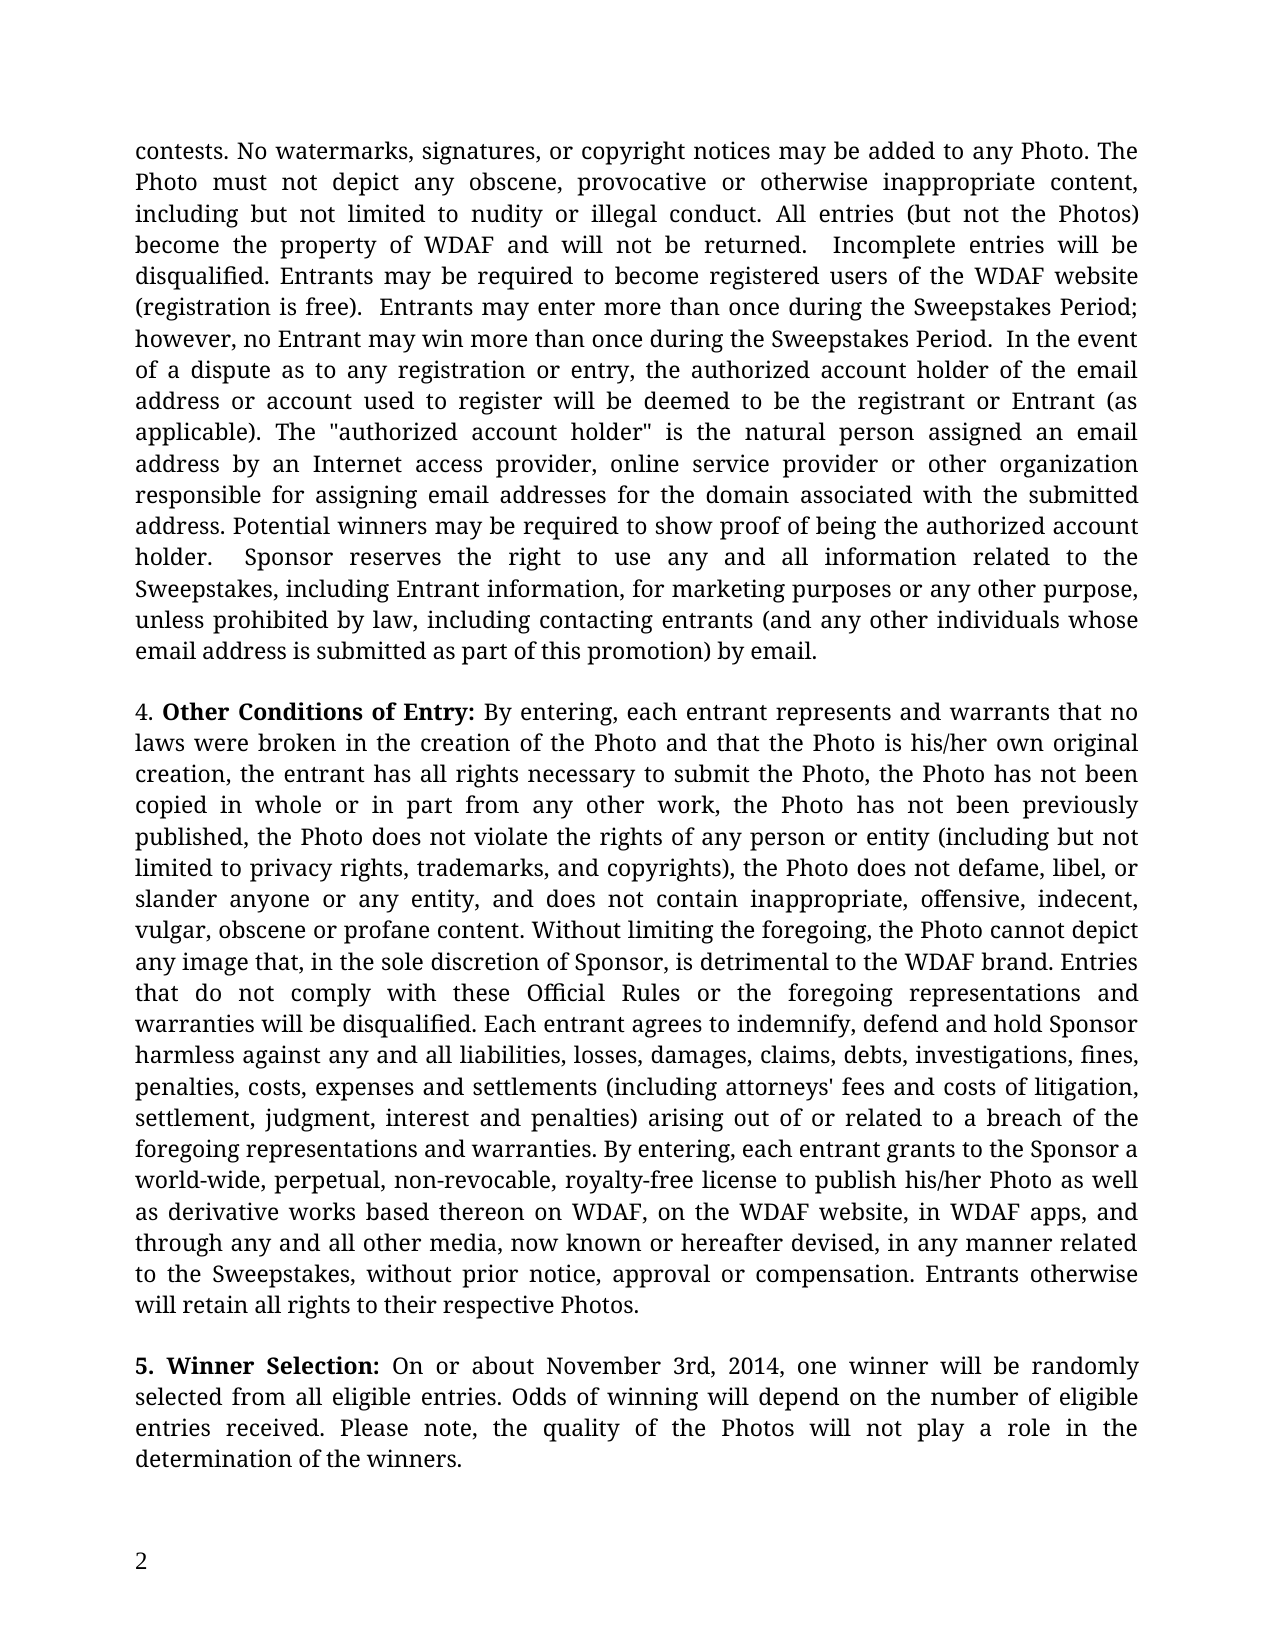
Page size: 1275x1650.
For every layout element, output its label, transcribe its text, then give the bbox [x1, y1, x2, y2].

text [135, 135, 1140, 666]
text 4. Other Conditions of Entry: By entering, each entrant represents and warrants that no laws were broken in the creation of the Photo and that the Photo is his/her own original creation, the entrant has all rights necessary to submit the Photo, the Photo has not been copied in whole or in part from any other work, the Photo has not been previously published, the Photo does not violate the rights of any person or entity (including but not limited to privacy rights, trademarks, and copyrights), the Photo does not defame, libel, or slander anyone or any entity, and does not contain inappropriate, offensive, indecent, vulgar, obscene or profane content. Without limiting the foregoing, the Photo cannot depict any image that, in the sole discretion of Sponsor, is detrimental to the WDAF brand. Entries that do not comply with these Official Rules or the foregoing representations and warranties will be disqualified. Each entrant agrees to indemnify, defend and hold Sponsor harmless against any and all liabilities, losses, damages, claims, debts, investigations, fines, penalties, costs, expenses and settlements (including attorneys' fees and costs of litigation, settlement, judgment, interest and penalties) arising out of or related to a breach of the foregoing representations and warranties. By entering, each entrant grants to the Sponsor a world-wide, perpetual, non-revocable, royalty-free license to publish his/her Photo as well as derivative works based thereon on WDAF, on the WDAF website, in WDAF apps, and through any and all other media, now known or hereafter devised, in any manner related to the Sweepstakes, without prior notice, approval or compensation. Entrants otherwise will retain all rights to their respective Photos. [135, 695, 1140, 1320]
text 5. Winner Selection: On or about November 3rd, 2014, one winner will be randomly selected from all eligible entries. Odds of winning will depend on the number of eligible entries received. Please note, the quality of the Photos will not play a role in the determination of the winners. [135, 1349, 1140, 1474]
